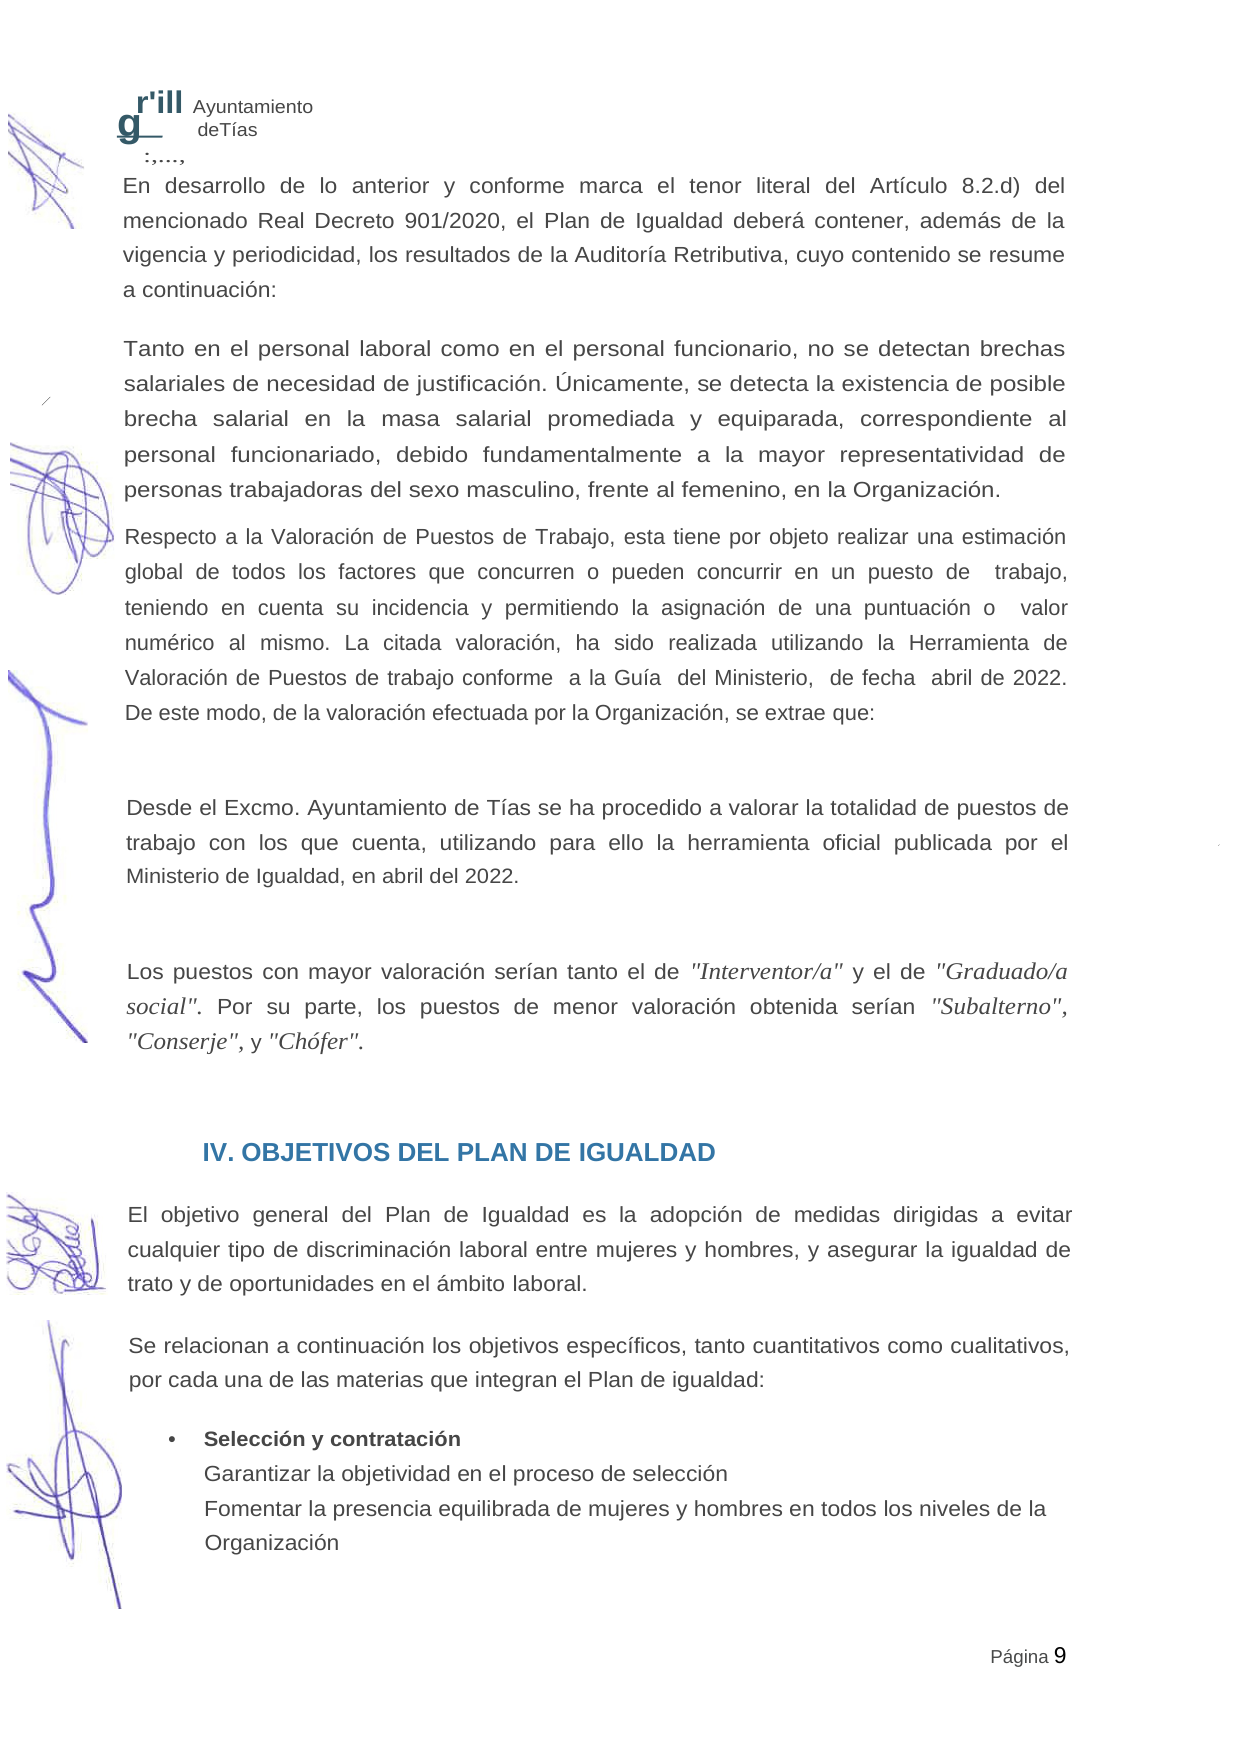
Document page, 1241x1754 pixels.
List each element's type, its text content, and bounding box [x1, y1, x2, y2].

text Garantizar la objetividad en el proceso de selección [204, 1461, 1146, 1486]
text El objetivo general del Plan de Igualdad es la adopción de medidas dirigidas a evitar cualquier tipo de discriminación laboral entre mujeres y hombres, y asegurar la igualdad de trato y de oportunidades en el ámbito laboral. [127, 1202, 1072, 1297]
picture [10, 442, 117, 595]
text r'ill Ayuntamiento deTías [136, 86, 331, 140]
picture [8, 112, 85, 229]
text :,..., [143, 144, 1146, 167]
list Selección y contratación [168, 1427, 1146, 1451]
text Tanto en el personal laboral como en el personal funcionario, no se detectan brechas salariales de necesidad de justificación. Únicamente, se detecta la existencia de posible brecha salarial en la masa salarial promediada y equiparada, correspondiente al personal funcionariado, debido fundamentalmente a la mayor representatividad de personas trabajadoras del sexo masculino, frente al femenino, en la Organización. [123, 336, 1067, 502]
text Los puestos con mayor valoración serían tanto el de "Interventor/a" y el de "Graduado/a social". Por su parte, los puestos de menor valoración obtenida serían "Subalterno", "Conserje", y "Chófer". [126, 957, 1070, 1055]
picture [6, 1320, 123, 1609]
text Respecto a la Valoración de Puestos de Trabajo, esta tiene por objeto realizar una estimación global de todos los factores que concurren o pueden concurrir en un puesto de trabajo, teniendo en cuenta su incidencia y permitiendo la asignación de una puntuación o valor numérico al mismo. La citada valoración, ha sido realizada utilizando la Herramienta de Valoración de Puestos de trabajo conforme a la Guía del Ministerio, de fecha abril de 2022. De este modo, de la valoración efectuada por la Organización, se extrae que: [124, 524, 1069, 725]
subtitle OBJETIVOS DEL PLAN DE IGUALDAD [202, 1137, 1146, 1167]
picture [6, 1192, 109, 1295]
picture [8, 670, 89, 1043]
text En desarrollo de lo anterior y conforme marca el tenor literal del Artículo 8.2.d) del mencionado Real Decreto 901/2020, el Plan de Igualdad deberá contener, además de la vigencia y periodicidad, los resultados de la Auditoría Retributiva, cuyo contenido se resume a continuación: [122, 173, 1067, 302]
text Desde el Excmo. Ayuntamiento de Tías se ha procedido a valorar la totalidad de puestos de trabajo con los que cuenta, utilizando para ello la herramienta oficial publicada por el Ministerio de Igualdad, en abril del 2022. [126, 795, 1071, 888]
text Se relacionan a continuación los objetivos específicos, tanto cuantitativos como cualitativos, por cada una de las materias que integran el Plan de igualdad: [128, 1332, 1071, 1392]
text Fomentar la presencia equilibrada de mujeres y hombres en todos los niveles de la Organización [204, 1496, 1146, 1555]
